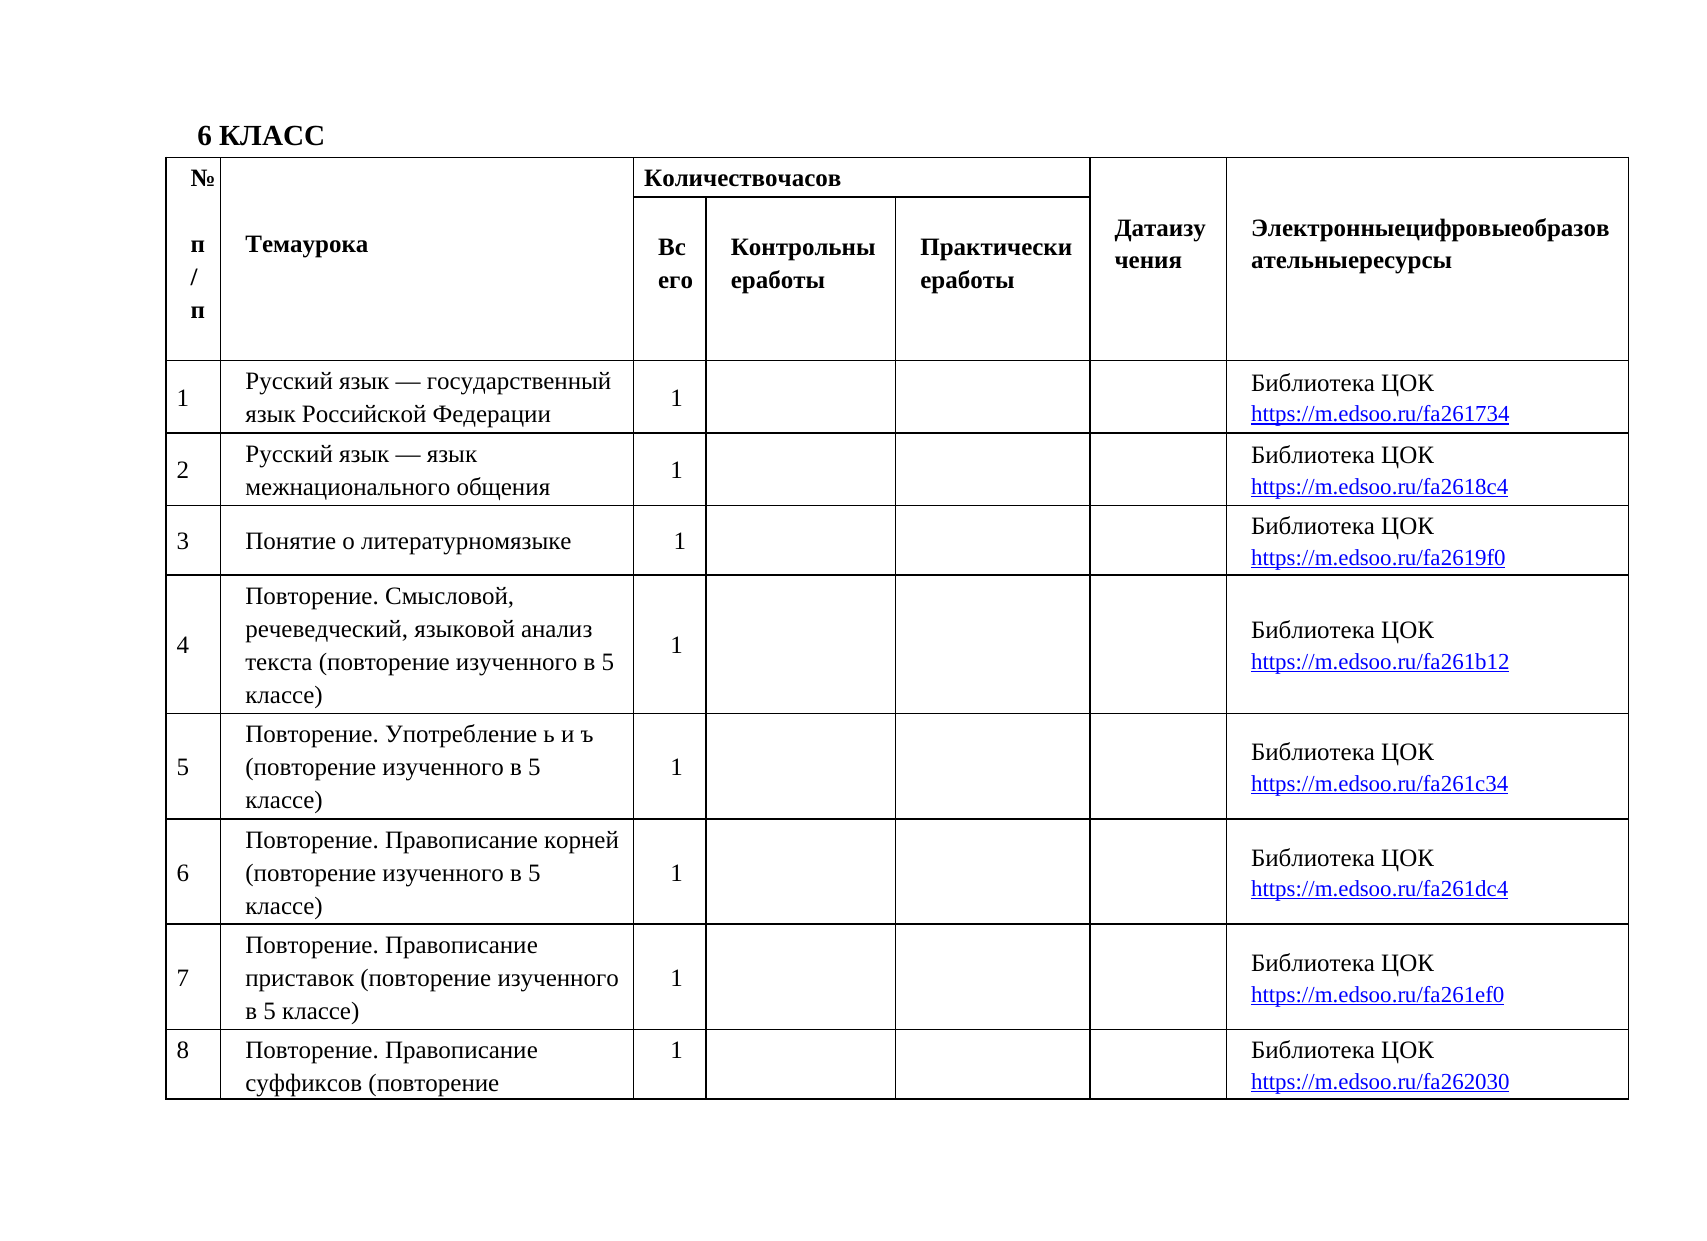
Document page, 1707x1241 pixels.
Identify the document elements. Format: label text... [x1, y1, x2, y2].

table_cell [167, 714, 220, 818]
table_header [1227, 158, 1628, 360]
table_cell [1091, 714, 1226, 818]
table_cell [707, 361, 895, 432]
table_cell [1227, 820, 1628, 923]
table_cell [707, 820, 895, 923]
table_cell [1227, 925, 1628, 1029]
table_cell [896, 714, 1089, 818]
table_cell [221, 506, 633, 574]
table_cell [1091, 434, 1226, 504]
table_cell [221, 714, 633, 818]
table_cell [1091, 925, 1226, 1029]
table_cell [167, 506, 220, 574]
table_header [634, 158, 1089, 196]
text 6 КЛАСС [190, 118, 1618, 152]
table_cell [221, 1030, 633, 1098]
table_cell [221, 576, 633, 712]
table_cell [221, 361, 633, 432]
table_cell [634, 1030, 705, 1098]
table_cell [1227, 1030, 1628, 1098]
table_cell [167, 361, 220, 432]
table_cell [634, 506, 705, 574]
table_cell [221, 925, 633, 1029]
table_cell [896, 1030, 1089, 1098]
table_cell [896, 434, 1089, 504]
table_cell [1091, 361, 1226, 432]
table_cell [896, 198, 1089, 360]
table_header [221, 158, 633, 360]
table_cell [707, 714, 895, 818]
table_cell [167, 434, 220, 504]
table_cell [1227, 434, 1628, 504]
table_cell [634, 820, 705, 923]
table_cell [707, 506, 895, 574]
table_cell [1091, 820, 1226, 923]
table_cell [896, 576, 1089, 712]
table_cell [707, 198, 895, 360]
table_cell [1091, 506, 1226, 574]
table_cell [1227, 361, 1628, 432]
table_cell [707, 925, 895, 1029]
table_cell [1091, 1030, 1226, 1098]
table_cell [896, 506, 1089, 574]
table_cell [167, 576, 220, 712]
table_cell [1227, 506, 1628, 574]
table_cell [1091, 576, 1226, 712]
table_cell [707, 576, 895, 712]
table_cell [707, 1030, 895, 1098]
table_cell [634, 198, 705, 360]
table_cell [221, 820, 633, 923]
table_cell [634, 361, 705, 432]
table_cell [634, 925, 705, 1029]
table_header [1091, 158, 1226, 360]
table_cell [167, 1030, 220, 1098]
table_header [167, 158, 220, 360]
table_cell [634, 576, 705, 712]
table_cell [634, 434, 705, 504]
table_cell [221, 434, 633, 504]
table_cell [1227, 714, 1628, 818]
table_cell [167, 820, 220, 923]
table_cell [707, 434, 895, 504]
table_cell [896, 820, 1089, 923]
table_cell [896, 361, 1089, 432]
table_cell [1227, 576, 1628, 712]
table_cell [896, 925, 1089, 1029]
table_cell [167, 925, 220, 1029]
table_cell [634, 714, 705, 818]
